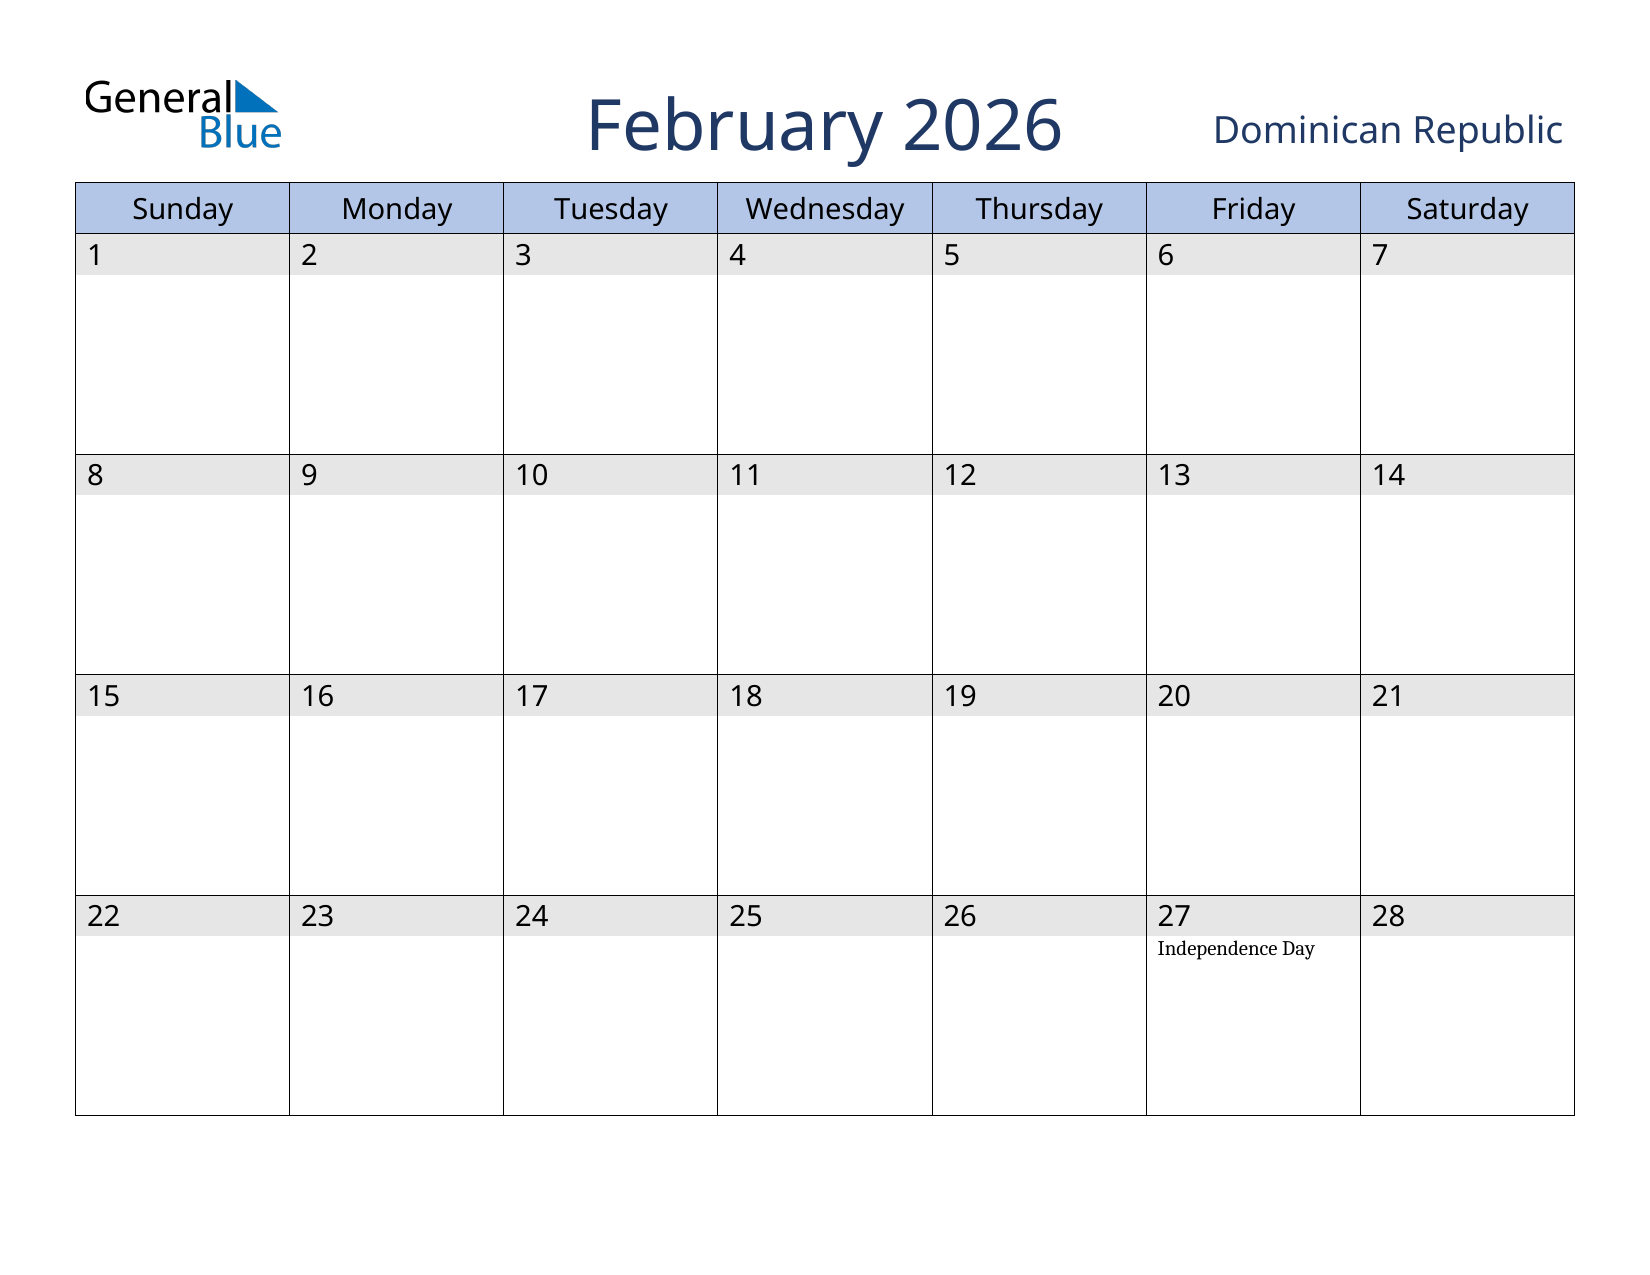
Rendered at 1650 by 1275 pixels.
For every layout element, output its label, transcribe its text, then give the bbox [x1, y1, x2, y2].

table_cell Monday [290, 183, 503, 233]
table_cell Saturday [1361, 183, 1574, 233]
table_cell [290, 275, 503, 453]
table_cell 2 [290, 234, 503, 275]
table_cell 8 [76, 455, 289, 495]
table_cell 18 [718, 675, 932, 716]
table_cell 21 [1361, 675, 1574, 716]
table_cell [290, 936, 503, 1115]
table_cell 20 [1147, 675, 1360, 716]
table_cell [1361, 716, 1574, 894]
table_cell [504, 716, 717, 894]
table_cell 19 [933, 675, 1146, 716]
table_cell [1147, 716, 1360, 894]
table_cell [718, 275, 932, 453]
table_cell 22 [76, 896, 289, 936]
table_cell [718, 495, 932, 674]
table_cell [1361, 936, 1574, 1115]
table_cell [76, 936, 289, 1115]
table_cell Friday [1147, 183, 1360, 233]
table_cell 10 [504, 455, 717, 495]
table_cell 16 [290, 675, 503, 716]
table_cell 25 [718, 896, 932, 936]
table_cell 9 [290, 455, 503, 495]
table_cell Sunday [76, 183, 289, 233]
table_cell [76, 275, 289, 453]
table_cell 17 [504, 675, 717, 716]
table_cell Tuesday [504, 183, 717, 233]
table_cell 27 [1147, 896, 1360, 936]
table_cell [1361, 495, 1574, 674]
table_cell [290, 716, 503, 894]
table_cell [504, 275, 717, 453]
table_cell Independence Day [1147, 936, 1360, 1115]
table_cell [504, 936, 717, 1115]
table_cell [1147, 275, 1360, 453]
table_header [76, 75, 503, 182]
table_cell 14 [1361, 455, 1574, 495]
table_cell 26 [933, 896, 1146, 936]
table_cell 7 [1361, 234, 1574, 275]
picture [86, 80, 281, 148]
table_cell 4 [718, 234, 932, 275]
table_cell [933, 716, 1146, 894]
table_cell [933, 495, 1146, 674]
table_cell 24 [504, 896, 717, 936]
table_cell [1361, 275, 1574, 453]
table_cell [504, 495, 717, 674]
table_cell 1 [76, 234, 289, 275]
table_header Dominican Republic [1146, 75, 1574, 182]
table_cell 13 [1147, 455, 1360, 495]
table_cell [76, 495, 289, 674]
table_header February 2026 [504, 75, 1146, 182]
table_cell [76, 716, 289, 894]
table_cell 11 [718, 455, 932, 495]
table_cell 15 [76, 675, 289, 716]
table_cell 5 [933, 234, 1146, 275]
table_cell 3 [504, 234, 717, 275]
table_cell [1147, 495, 1360, 674]
table_cell [718, 716, 932, 894]
table_cell 12 [933, 455, 1146, 495]
table_cell [933, 936, 1146, 1115]
table_cell [933, 275, 1146, 453]
table_cell Thursday [933, 183, 1146, 233]
table_cell 6 [1147, 234, 1360, 275]
table_cell [718, 936, 932, 1115]
table_cell 23 [290, 896, 503, 936]
table_cell [290, 495, 503, 674]
table_cell Wednesday [718, 183, 932, 233]
table_cell 28 [1361, 896, 1574, 936]
